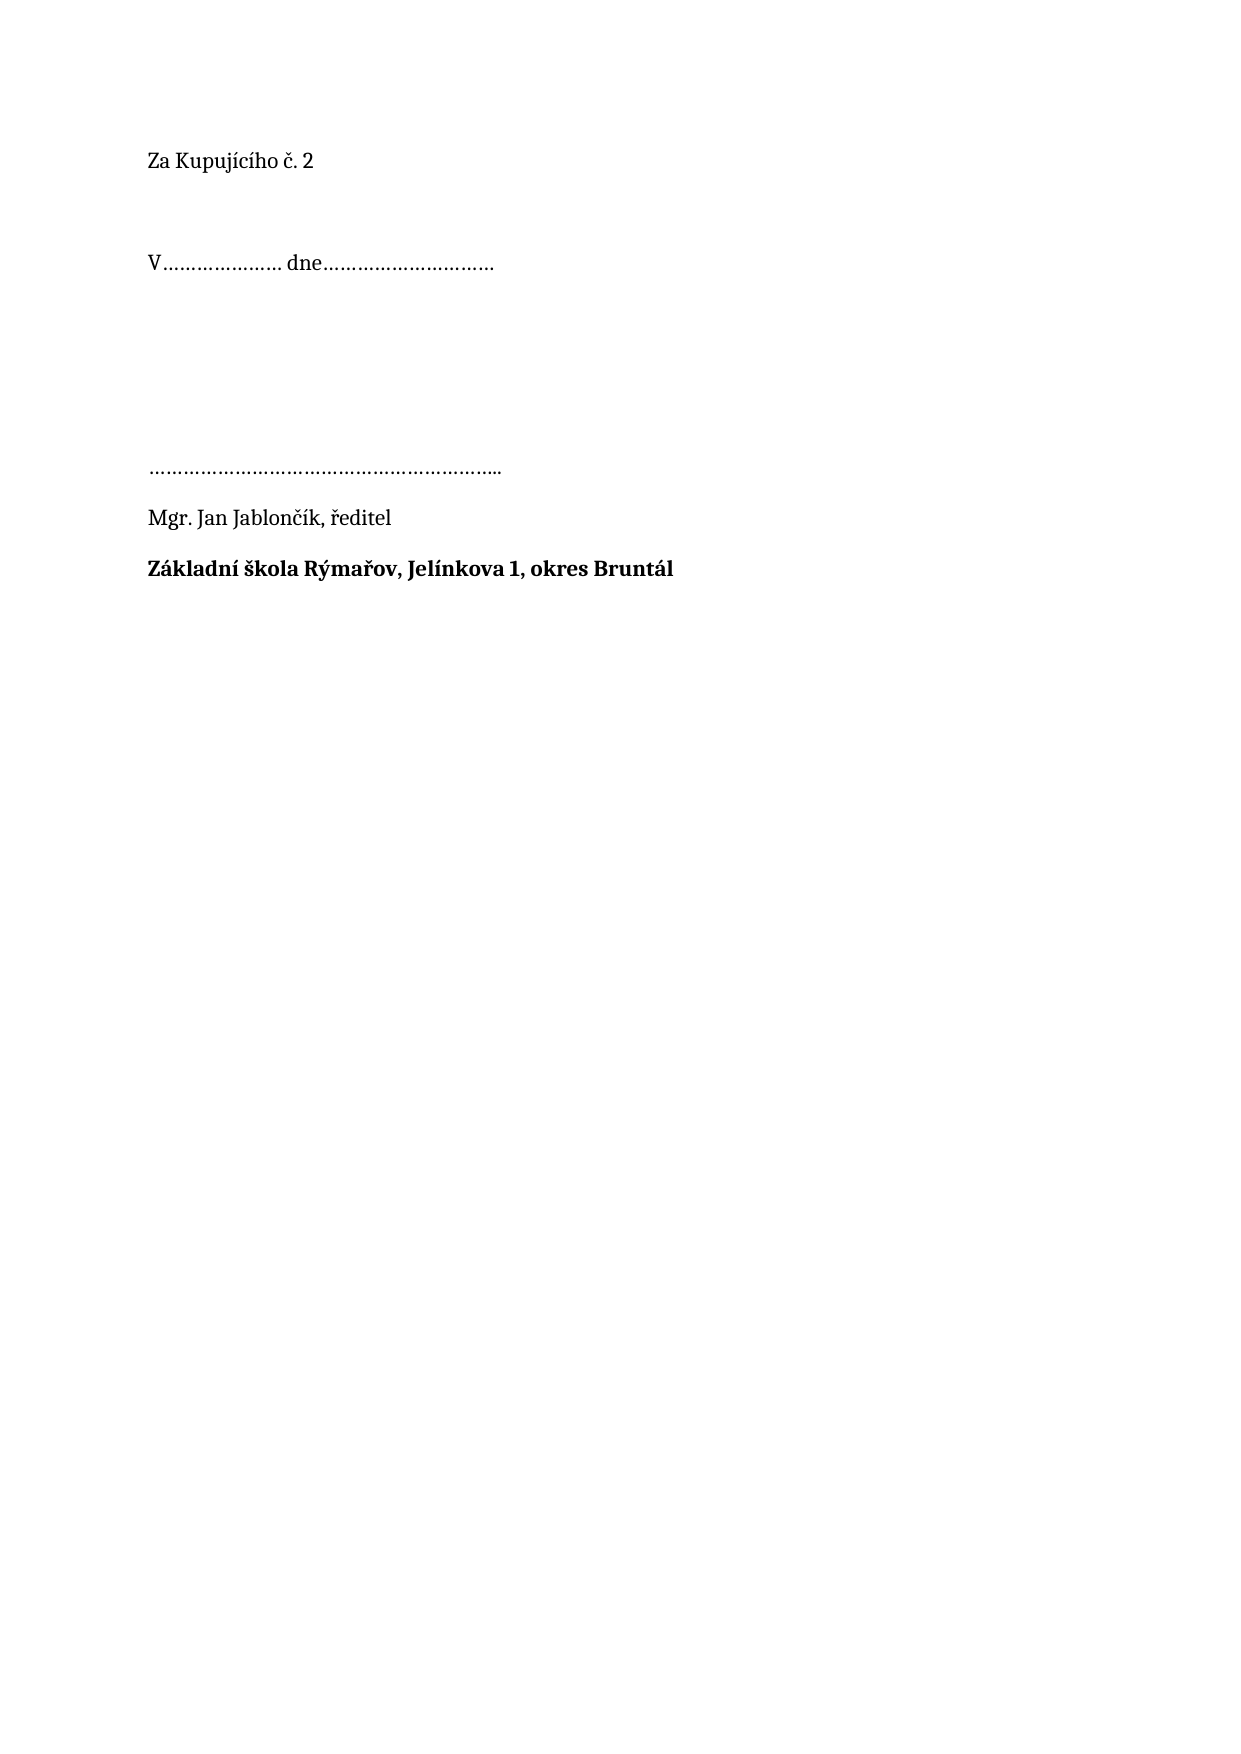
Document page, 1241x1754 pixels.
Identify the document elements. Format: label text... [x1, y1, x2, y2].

text V………………… dne………………………… [148, 250, 1093, 276]
text Základní škola, Miroslav, okres Znojmo, příspěvková organizace Za Kupujícího č. 2 [148, 148, 1093, 174]
text Základní škola Rýmařov, Jelínkova 1, okres Bruntál [148, 556, 1093, 582]
text …………………………………………………….. [148, 454, 1093, 480]
text Mgr. Jan Jablončík, ředitel [148, 505, 1093, 531]
